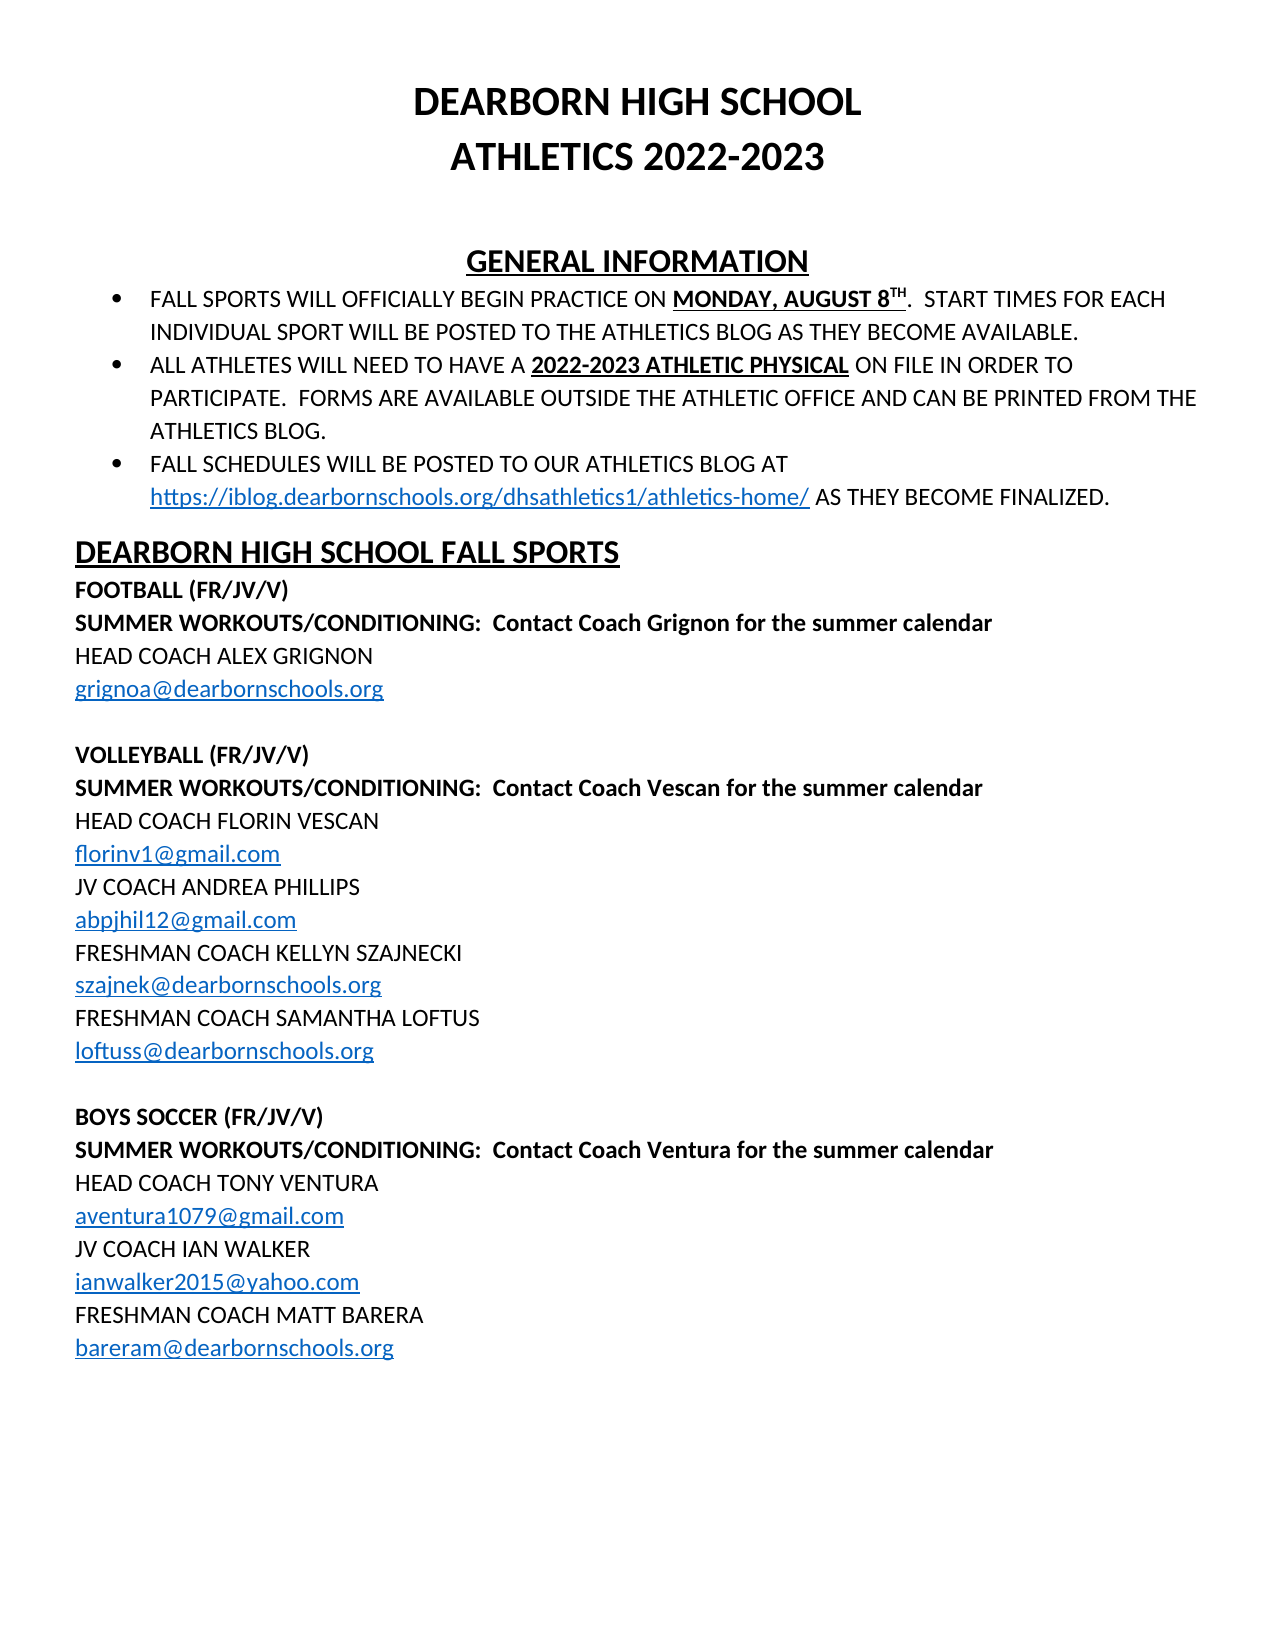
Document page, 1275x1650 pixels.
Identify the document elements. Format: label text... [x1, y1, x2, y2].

text florinv1@gmail.com [75, 838, 1200, 868]
text aventura1079@gmail.com [75, 1200, 1200, 1231]
text VOLLEYBALL (FR/JV/V) [75, 739, 1200, 770]
text ATHLETICS 2022-2023 [75, 130, 1200, 181]
text ianwalker2015@yahoo.com [75, 1266, 1200, 1296]
list FALL SPORTS WILL OFFICIALLY BEGIN PRACTICE ON MONDAY, AUGUST 8TH. START TIMES FOR EACH INDIVIDUAL SPORT WILL BE POSTED TO THE ATHLETICS BLOG AS THEY BECOME AVAILABLE. [112, 284, 1200, 347]
text SUMMER WORKOUTS/CONDITIONING: Contact Coach Vescan for the summer calendar [75, 772, 1200, 803]
text FRESHMAN COACH MATT BARERA [75, 1299, 1200, 1329]
text JV COACH ANDREA PHILLIPS [75, 871, 1200, 901]
text DEARBORN HIGH SCHOOL [75, 75, 1200, 126]
text FOOTBALL (FR/JV/V) [75, 575, 1200, 605]
text SUMMER WORKOUTS/CONDITIONING: Contact Coach Ventura for the summer calendar [75, 1134, 1200, 1165]
text loftuss@dearbornschools.org [75, 1036, 1200, 1066]
text DEARBORN HIGH SCHOOL FALL SPORTS [75, 531, 1200, 571]
text BOYS SOCCER (FR/JV/V) [75, 1101, 1200, 1132]
text bareram@dearbornschools.org [75, 1332, 1200, 1362]
text abpjhil12@gmail.com [75, 904, 1200, 934]
list FALL SCHEDULES WILL BE POSTED TO OUR ATHLETICS BLOG AT https://iblog.dearbornschools.org/dhsathletics1/athletics-home/ AS THEY BECOME FINALIZED. [112, 448, 1200, 512]
text szajnek@dearbornschools.org [75, 970, 1200, 1000]
list ALL ATHLETES WILL NEED TO HAVE A 2022-2023 ATHLETIC PHYSICAL ON FILE IN ORDER TO PARTICIPATE. FORMS ARE AVAILABLE OUTSIDE THE ATHLETIC OFFICE AND CAN BE PRINTED FROM THE ATHLETICS BLOG. [112, 349, 1200, 446]
text FRESHMAN COACH SAMANTHA LOFTUS [75, 1003, 1200, 1033]
text HEAD COACH ALEX GRIGNON [75, 641, 1200, 671]
text JV COACH IAN WALKER [75, 1233, 1200, 1263]
text HEAD COACH TONY VENTURA [75, 1167, 1200, 1198]
text SUMMER WORKOUTS/CONDITIONING: Contact Coach Grignon for the summer calendar [75, 608, 1200, 638]
text grignoa@dearbornschools.org [75, 673, 1200, 704]
text GENERAL INFORMATION [75, 240, 1200, 280]
text HEAD COACH FLORIN VESCAN [75, 805, 1200, 836]
text FRESHMAN COACH KELLYN SZAJNECKI [75, 937, 1200, 967]
